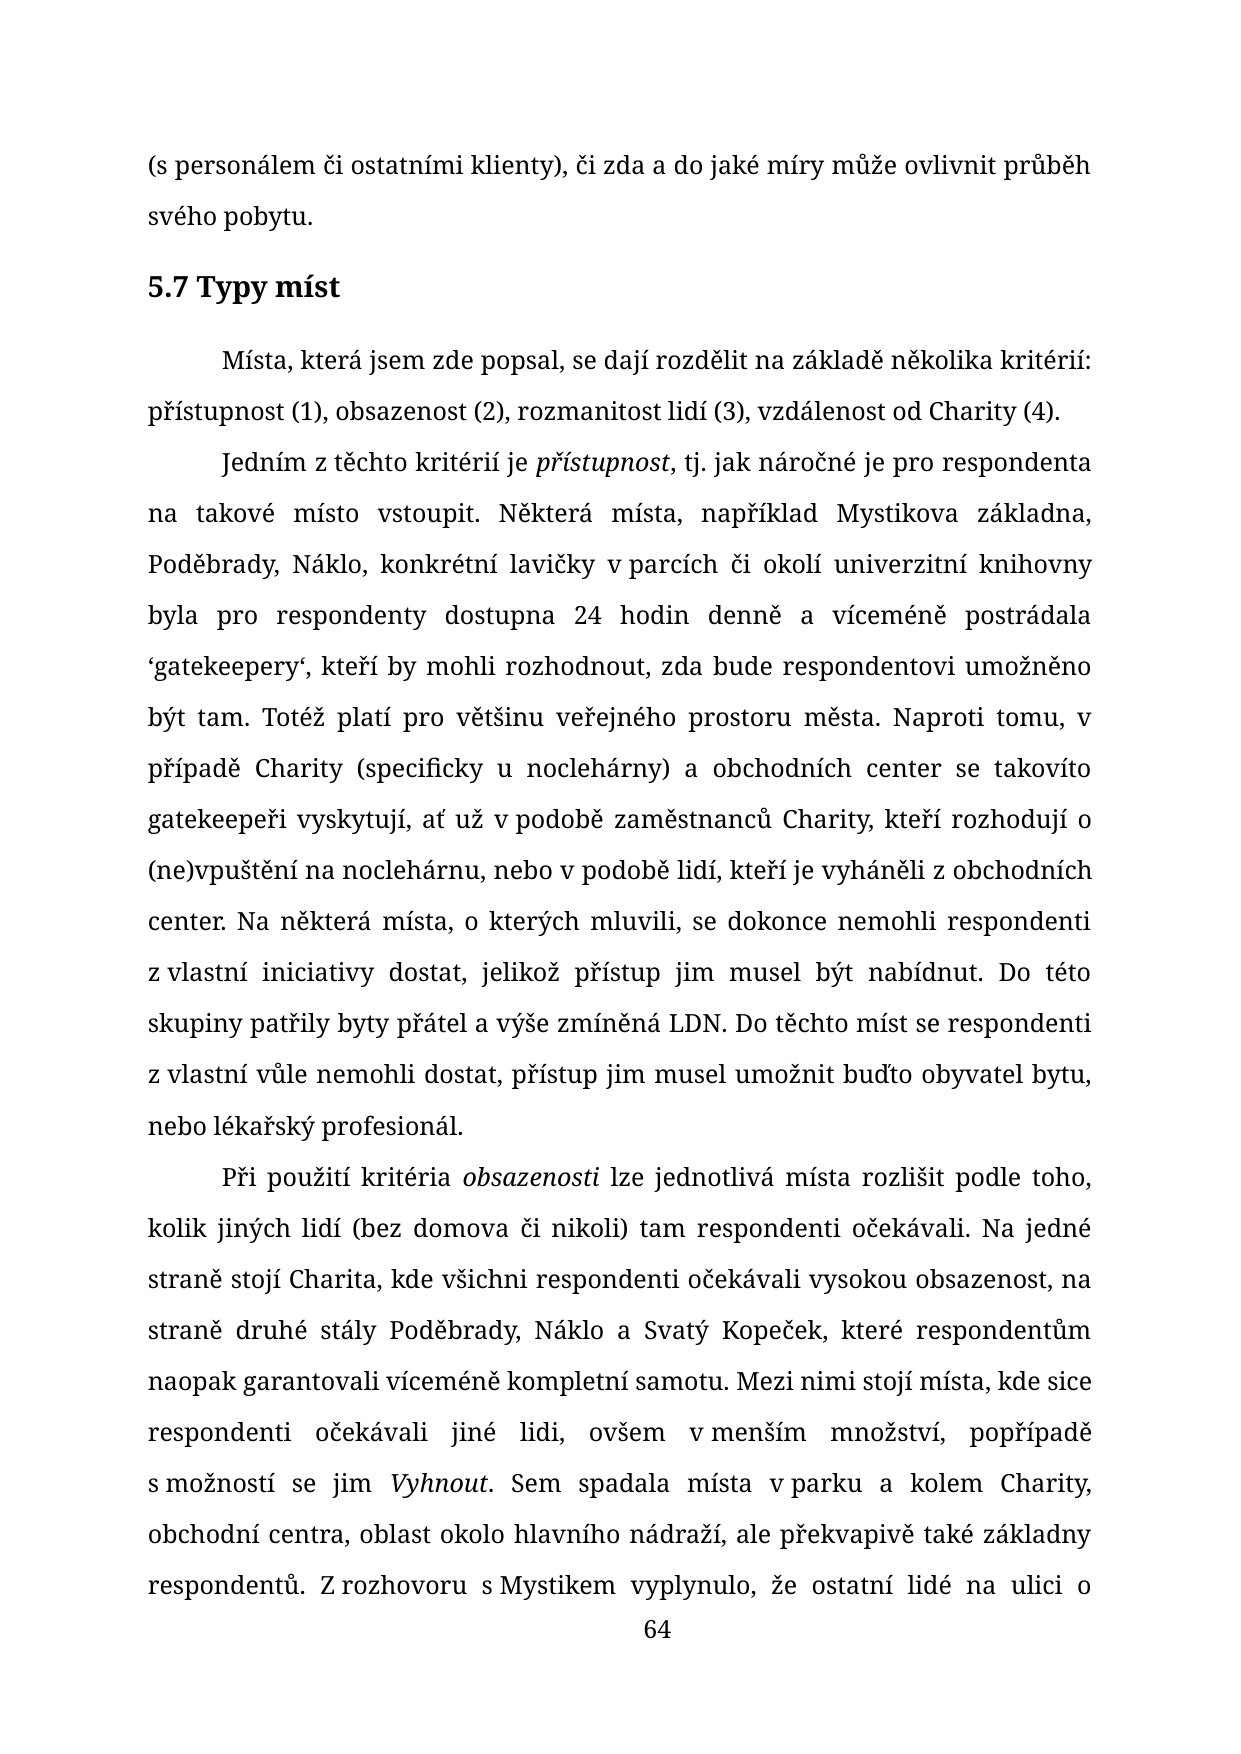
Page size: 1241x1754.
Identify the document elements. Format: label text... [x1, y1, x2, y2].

text Jedním z těchto kritérií je přístupnost, tj. jak náročné je pro respondenta na takové místo vstoupit. Některá místa, například Mystikova základna, Poděbrady, Náklo, konkrétní lavičky v parcích či okolí univerzitní knihovny byla pro respondenty dostupna 24 hodin denně a víceméně postrádala ‘gatekeepery‘, kteří by mohli rozhodnout, zda bude respondentovi umožněno být tam. Totéž platí pro většinu veřejného prostoru města. Naproti tomu, v případě Charity (specificky u noclehárny) a obchodních center se takovíto gatekeepeři vyskytují, ať už v podobě zaměstnanců Charity, kteří rozhodují o (ne)vpuštění na noclehárnu, nebo v podobě lidí, kteří je vyháněli z obchodních center. Na některá místa, o kterých mluvili, se dokonce nemohli respondenti z vlastní iniciativy dostat, jelikož přístup jim musel být nabídnut. Do této skupiny patřily byty přátel a výše zmíněná LDN. Do těchto míst se respondenti z vlastní vůle nemohli dostat, přístup jim musel umožnit buďto obyvatel bytu, nebo lékařský profesionál. [148, 445, 1092, 1142]
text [148, 148, 1092, 233]
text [148, 1159, 1092, 1602]
subtitle 5.7 Typy míst [148, 266, 1092, 306]
text Místa, která jsem zde popsal, se dají rozdělit na základě několika kritérií: přístupnost (1), obsazenost (2), rozmanitost lidí (3), vzdálenost od Charity (4). [148, 343, 1092, 428]
